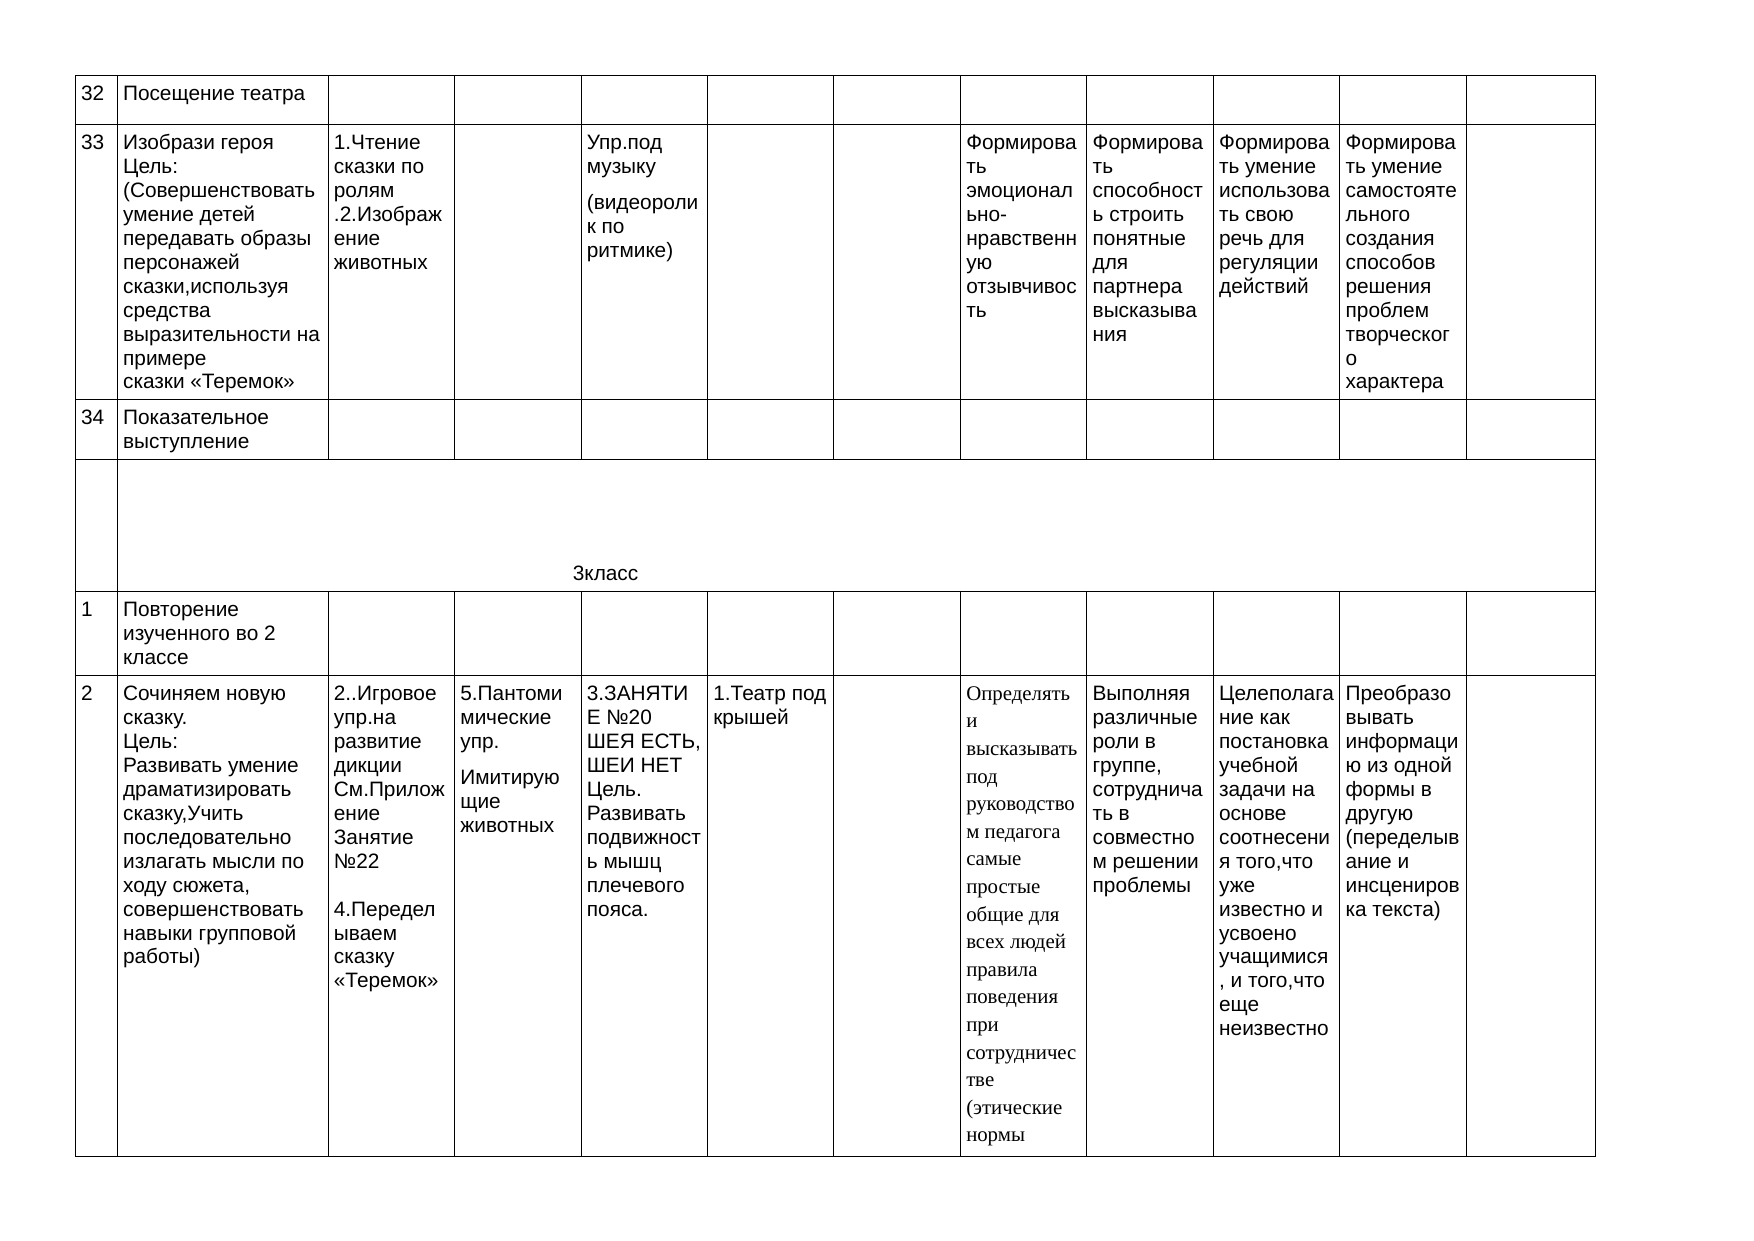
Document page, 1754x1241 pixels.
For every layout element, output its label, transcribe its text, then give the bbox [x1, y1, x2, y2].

table_cell [329, 76, 454, 123]
table_cell Упр.под музыку (видеоролик по ритмике) [582, 125, 707, 399]
table_cell [1340, 400, 1466, 459]
table_cell [1467, 76, 1595, 123]
table_cell [329, 592, 454, 674]
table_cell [961, 125, 1086, 399]
table_cell [582, 400, 707, 459]
table_cell [1340, 592, 1466, 674]
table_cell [1340, 125, 1466, 399]
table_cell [1214, 125, 1339, 399]
table_cell [708, 400, 833, 459]
table_cell [329, 400, 454, 459]
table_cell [1087, 676, 1213, 1156]
table_cell [455, 125, 581, 399]
table_cell [834, 400, 960, 459]
table_cell [961, 592, 1086, 674]
table_cell 3класс [118, 460, 1595, 591]
table_cell 34 [76, 400, 117, 459]
table_cell [1467, 125, 1595, 399]
table_cell [708, 125, 833, 399]
table_cell [1087, 400, 1213, 459]
table_cell [455, 76, 581, 123]
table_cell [1214, 676, 1339, 1156]
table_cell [582, 676, 707, 1156]
table_cell [834, 76, 960, 123]
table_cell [118, 125, 328, 399]
table_cell 32 [76, 76, 117, 123]
table_cell [961, 76, 1086, 123]
table_cell 1.Театр под крышей [708, 676, 833, 1156]
table_cell Сочиняем новую сказку. Цель: Развивать умение драматизировать сказку,Учить последовательно излагать мысли по ходу сюжета, совершенствовать навыки групповой работы) [118, 676, 328, 1156]
table_cell [1087, 592, 1213, 674]
table_cell [708, 76, 833, 123]
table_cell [1087, 125, 1213, 399]
table_cell [1214, 400, 1339, 459]
table_cell [834, 676, 960, 1156]
table_cell [708, 592, 833, 674]
table_cell [834, 592, 960, 674]
table_cell [582, 76, 707, 123]
table_cell 2..Игровое упр.на развитие дикции См.Приложение Занятие №22 4.Переделываем сказку «Теремок» [329, 676, 454, 1156]
table_cell [1214, 592, 1339, 674]
table_cell 1.Чтение сказки по ролям .2.Изображение животных [329, 125, 454, 399]
table_cell 2 [76, 676, 117, 1156]
table_cell [455, 400, 581, 459]
table_cell 1 [76, 592, 117, 674]
table_cell [1214, 76, 1339, 123]
table_cell Посещение театра [118, 76, 328, 123]
table_cell [961, 400, 1086, 459]
table_cell [834, 125, 960, 399]
table_cell [1340, 76, 1466, 123]
table_cell Определять и высказывать под руководством педагога самые простые общие для всех людей правила поведения при сотрудничестве (этические нормы [961, 676, 1086, 1156]
table_cell [455, 592, 581, 674]
table_cell [1467, 676, 1595, 1156]
table_cell 5.Пантомимические упр. Имитирующие животных [455, 676, 581, 1156]
table_cell [1467, 400, 1595, 459]
table_cell Показательное выступление [118, 400, 328, 459]
table_cell Повторение изученного во 2 классе [118, 592, 328, 674]
table_cell [1087, 76, 1213, 123]
table_cell 33 [76, 125, 117, 399]
table_cell [1467, 592, 1595, 674]
table_cell [76, 460, 117, 591]
table_cell [582, 592, 707, 674]
table_cell Преобразовывать информацию из одной формы в другую (переделывание и инсценировка текста) [1340, 676, 1466, 1156]
